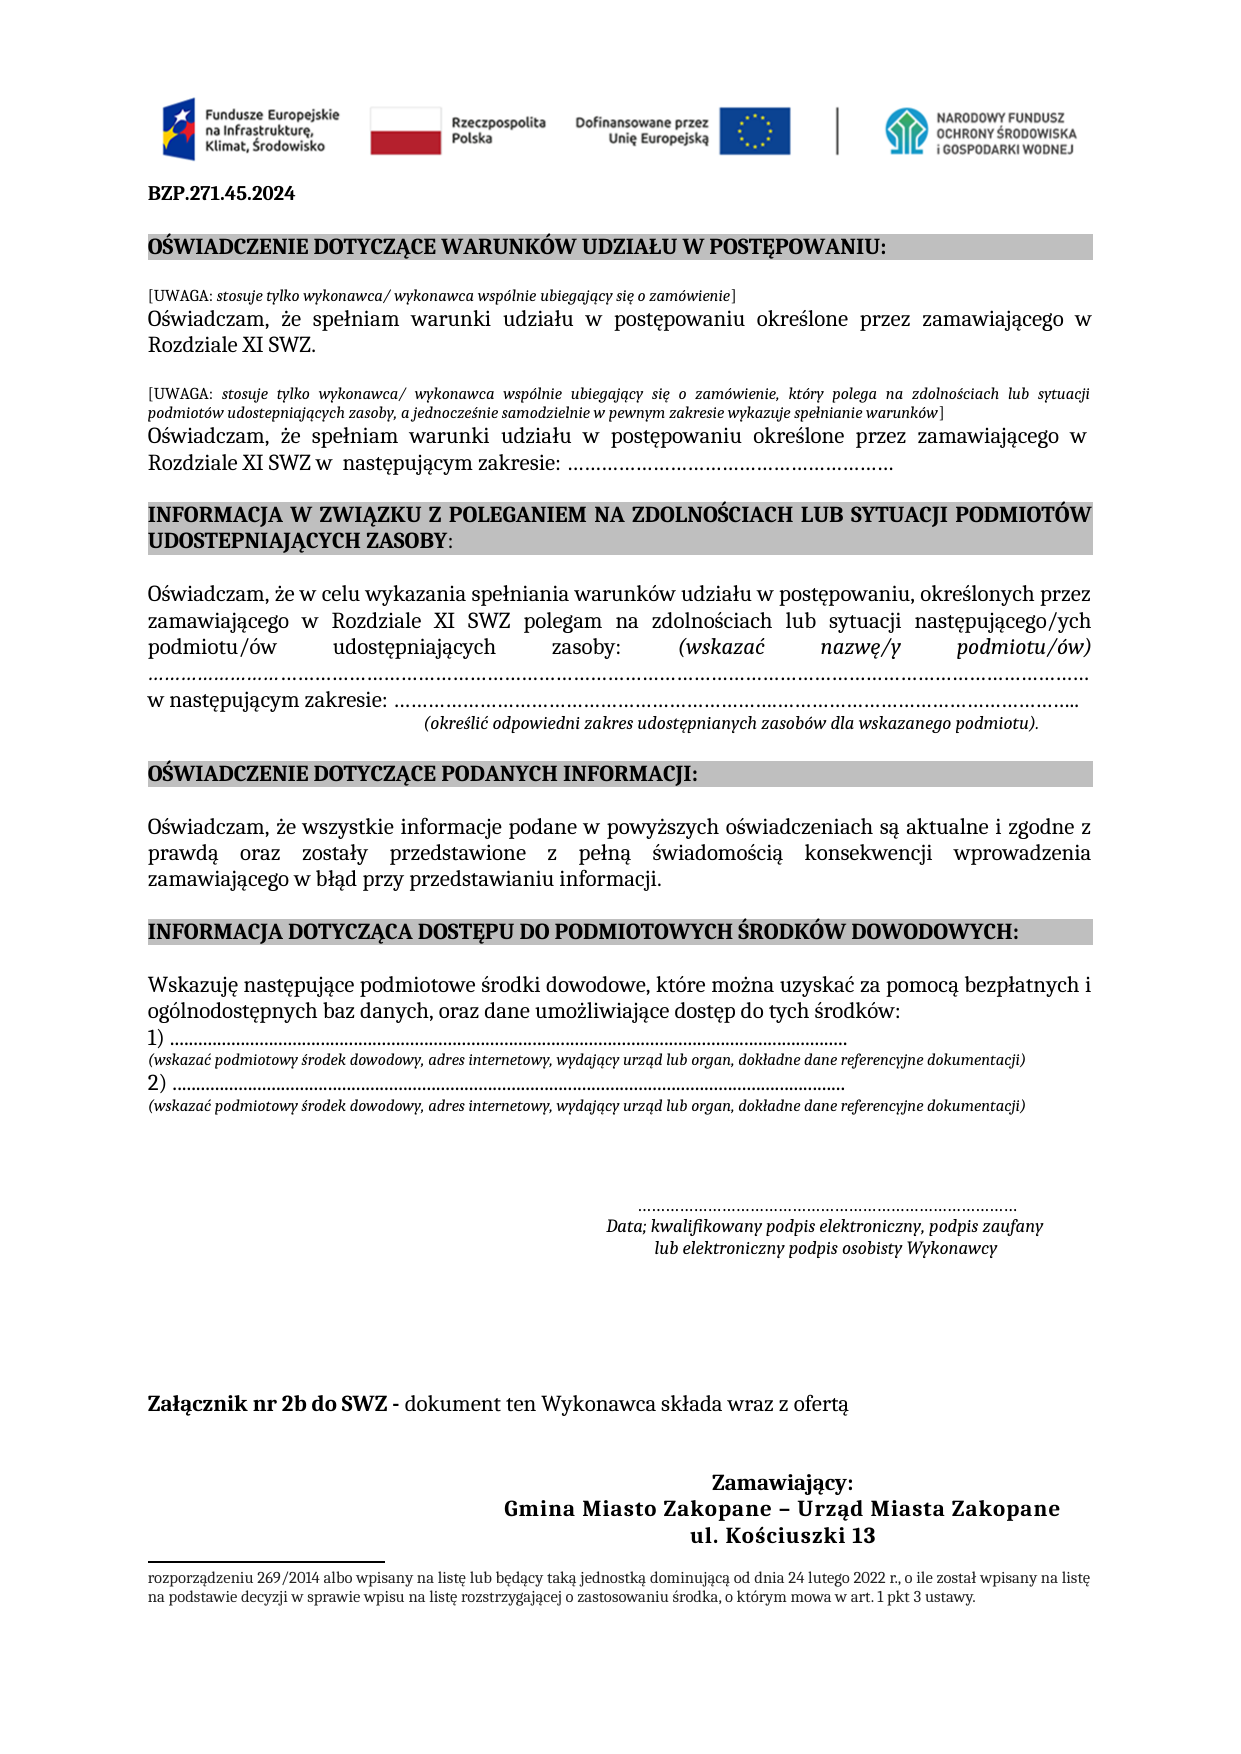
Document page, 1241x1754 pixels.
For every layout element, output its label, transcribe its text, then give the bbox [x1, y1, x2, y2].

text Załącznik nr 2b do SWZ - dokument ten Wykonawca składa wraz z ofertą [148, 1391, 1093, 1417]
text OŚWIADCZENIE DOTYCZĄCE PODANYCH INFORMACJI: [148, 761, 1093, 787]
text INFORMACJA W ZWIĄZKU Z POLEGANIEM NA ZDOLNOŚCIACH LUB SYTUACJI PODMIOTÓW UDOSTEPNIAJĄCYCH ZASOBY: [148, 502, 1093, 555]
text OŚWIADCZENIE DOTYCZĄCE WARUNKÓW UDZIAŁU W POSTĘPOWANIU: [148, 234, 1093, 260]
text 1) ................................................................................................................................................ [148, 1024, 1093, 1051]
text Oświadczam, że spełniam warunki udziału w postępowaniu określone przez zamawiającego w Rozdziale XI SWZ w następującym zakresie: ………………………………………………… [148, 423, 1093, 476]
text INFORMACJA DOTYCZĄCA DOSTĘPU DO PODMIOTOWYCH ŚRODKÓW DOWODOWYCH: [148, 919, 1093, 945]
text Oświadczam, że spełniam warunki udziału w postępowaniu określone przez zamawiającego w Rozdziale XI SWZ. [148, 306, 1093, 358]
text ul. Kościuszki 13 [472, 1523, 1093, 1549]
text Wskazuję następujące podmiotowe środki dowodowe, które można uzyskać za pomocą bezpłatnych i ogólnodostępnych baz danych, oraz dane umożliwiające dostęp do tych środków: [148, 972, 1093, 1024]
text 2) ............................................................................................................................................... [148, 1070, 1093, 1096]
text ……………………………………………………………………… [561, 1194, 1093, 1216]
text Data; kwalifikowany podpis elektroniczny, podpis zaufany lub elektroniczny podpis osobisty Wykonawcy [561, 1216, 1093, 1259]
text Oświadczam, że wszystkie informacje podane w powyższych oświadczeniach są aktualne i zgodne z prawdą oraz zostały przedstawione z pełną świadomością konsekwencji wprowadzenia zamawiającego w błąd przy przedstawianiu informacji. [148, 813, 1093, 892]
text Oświadczam, że w celu wykazania spełniania warunków udziału w postępowaniu, określonych przez zamawiającego w Rozdziale XI SWZ polegam na zdolnościach lub sytuacji następującego/ych podmiotu/ów udostępniających zasoby: (wskazać nazwę/y podmiotu/ów) ………………………………………………………………………………………………………………………………………………… w następującym zakresie: ………………………………………………………….…………………………………………….. [148, 581, 1093, 713]
text (wskazać podmiotowy środek dowodowy, adres internetowy, wydający urząd lub organ, dokładne dane referencyjne dokumentacji) [148, 1096, 1093, 1115]
text [UWAGA: stosuje tylko wykonawca/ wykonawca wspólnie ubiegający się o zamówienie] [148, 286, 1093, 306]
text [UWAGA: stosuje tylko wykonawca/ wykonawca wspólnie ubiegający się o zamówienie, który polega na zdolnościach lub sytuacji podmiotów udostepniających zasoby, a jednocześnie samodzielnie w pewnym zakresie wykazuje spełnianie warunków] [148, 384, 1093, 423]
text Gmina Miasto Zakopane – Urząd Miasta Zakopane [472, 1496, 1093, 1523]
text (wskazać podmiotowy środek dowodowy, adres internetowy, wydający urząd lub organ, dokładne dane referencyjne dokumentacji) [148, 1051, 1093, 1070]
picture [147, 82, 1093, 182]
text Zamawiający: [472, 1470, 1093, 1496]
text (określić odpowiedni zakres udostępnianych zasobów dla wskazanego podmiotu). [148, 713, 1093, 734]
